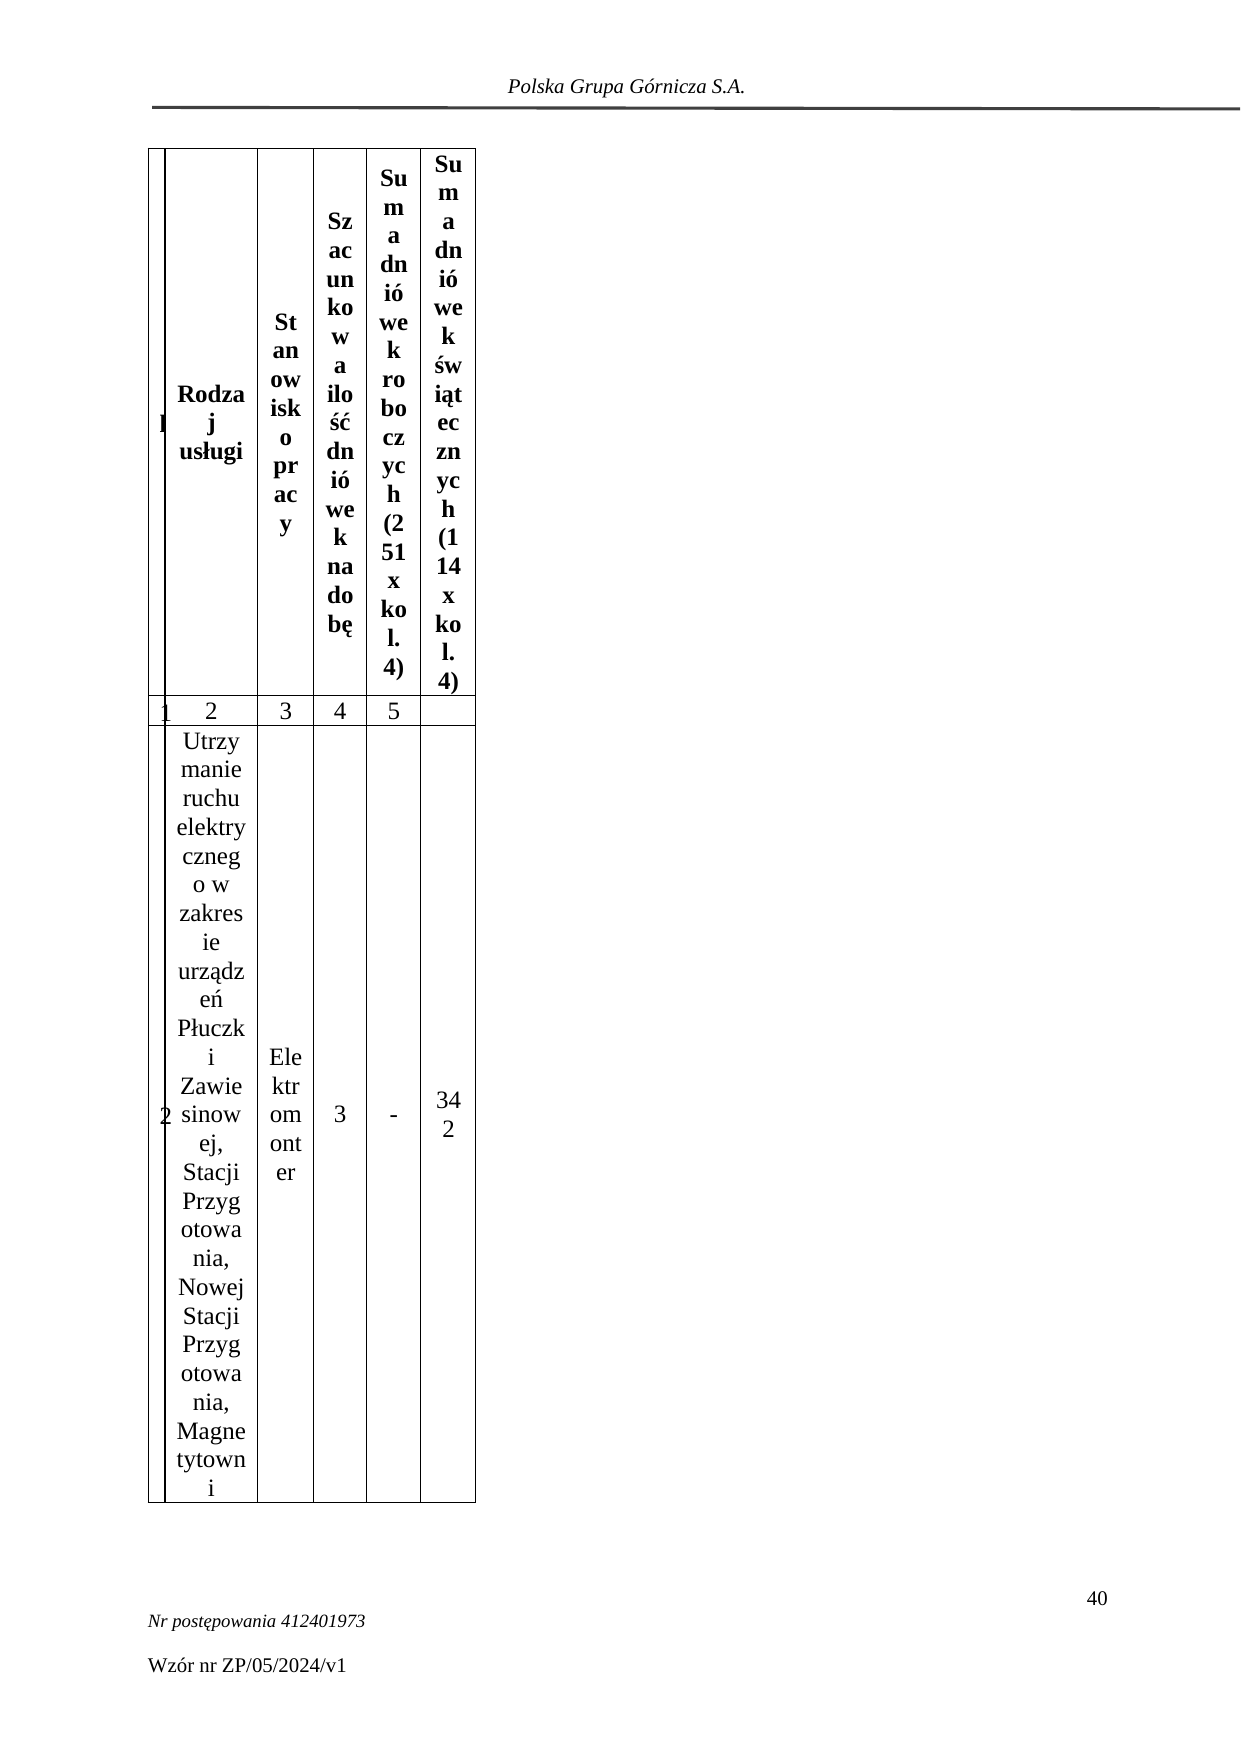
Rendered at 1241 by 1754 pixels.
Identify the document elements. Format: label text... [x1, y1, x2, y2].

table_header Stanowisko pracy [258, 149, 313, 695]
table_cell 2 [166, 696, 257, 725]
table_cell 2. [149, 726, 164, 1502]
table_cell 3 [314, 726, 366, 1502]
table_cell [421, 696, 475, 725]
table_cell 1 [149, 696, 164, 725]
table_header lp. [149, 149, 164, 695]
table_header Suma dniówek roboczych (251 x kol. 4) [367, 149, 420, 695]
table_header Suma dniówek świątecznych (114 x kol. 4) [421, 149, 475, 695]
table_header Rodzaj usługi [166, 149, 257, 695]
table_cell Utrzymanie ruchu elektrycznego w zakresie urządzeń Płuczki Zawiesinowej, Stacji Przygotowania, Nowej Stacji Przygotowania, Magnetytowni [166, 726, 257, 1502]
table_cell 342 [421, 726, 475, 1502]
table_cell 3 [258, 696, 313, 725]
table_cell Elektromonter [258, 726, 313, 1502]
table_cell - [367, 726, 420, 1502]
table_cell 5 [367, 696, 420, 725]
table_header Szacunkowa ilość dniówek na dobę [314, 149, 366, 695]
table_cell 4 [314, 696, 366, 725]
